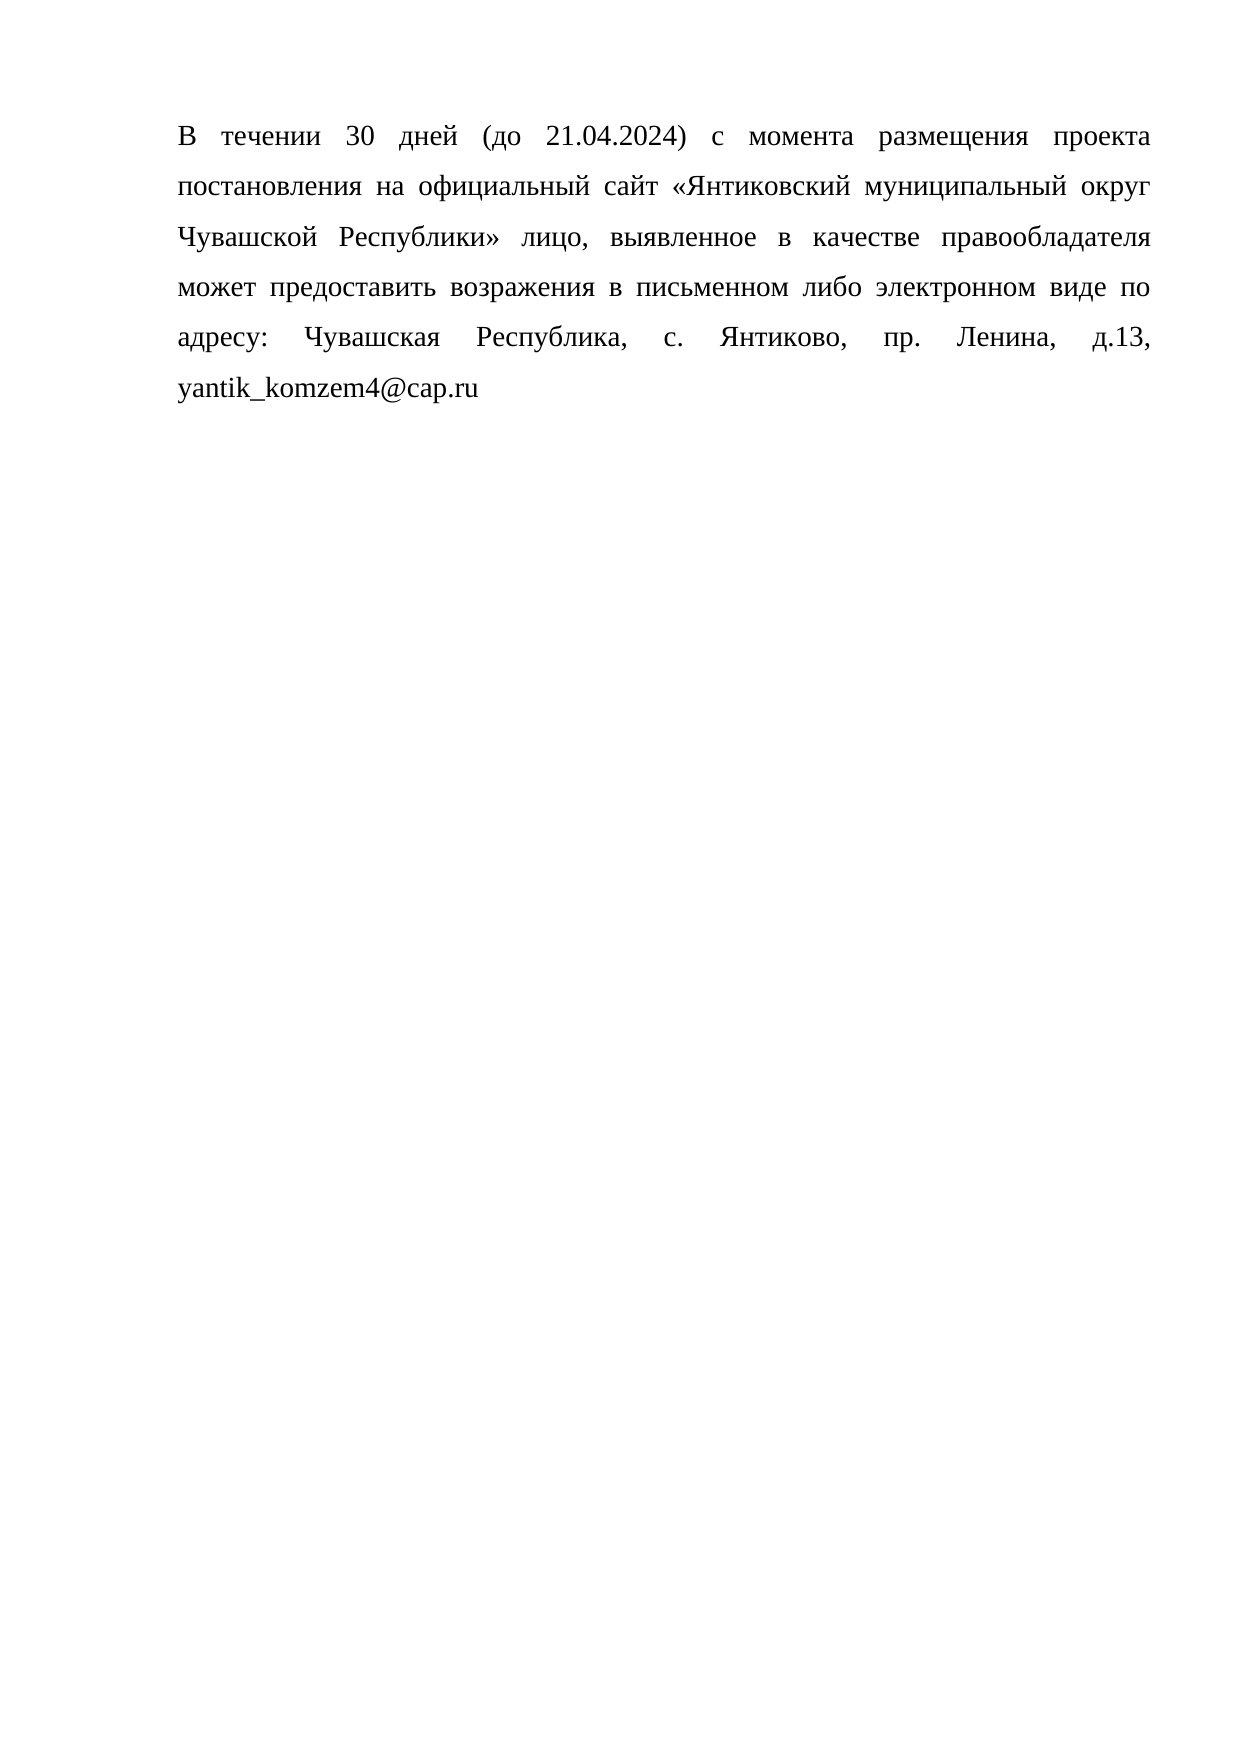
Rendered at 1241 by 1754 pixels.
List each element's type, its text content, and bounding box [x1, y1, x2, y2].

text В течении 30 дней (до 21.04.2024) с момента размещения проекта постановления на официальный сайт «Янтиковский муниципальный округ Чувашской Республики» лицо, выявленное в качестве правообладателя может предоставить возражения в письменном либо электронном виде по адресу: Чувашская Республика, с. Янтиково, пр. Ленина, д.13, yantik_komzem4@cap.ru [177, 118, 1152, 403]
